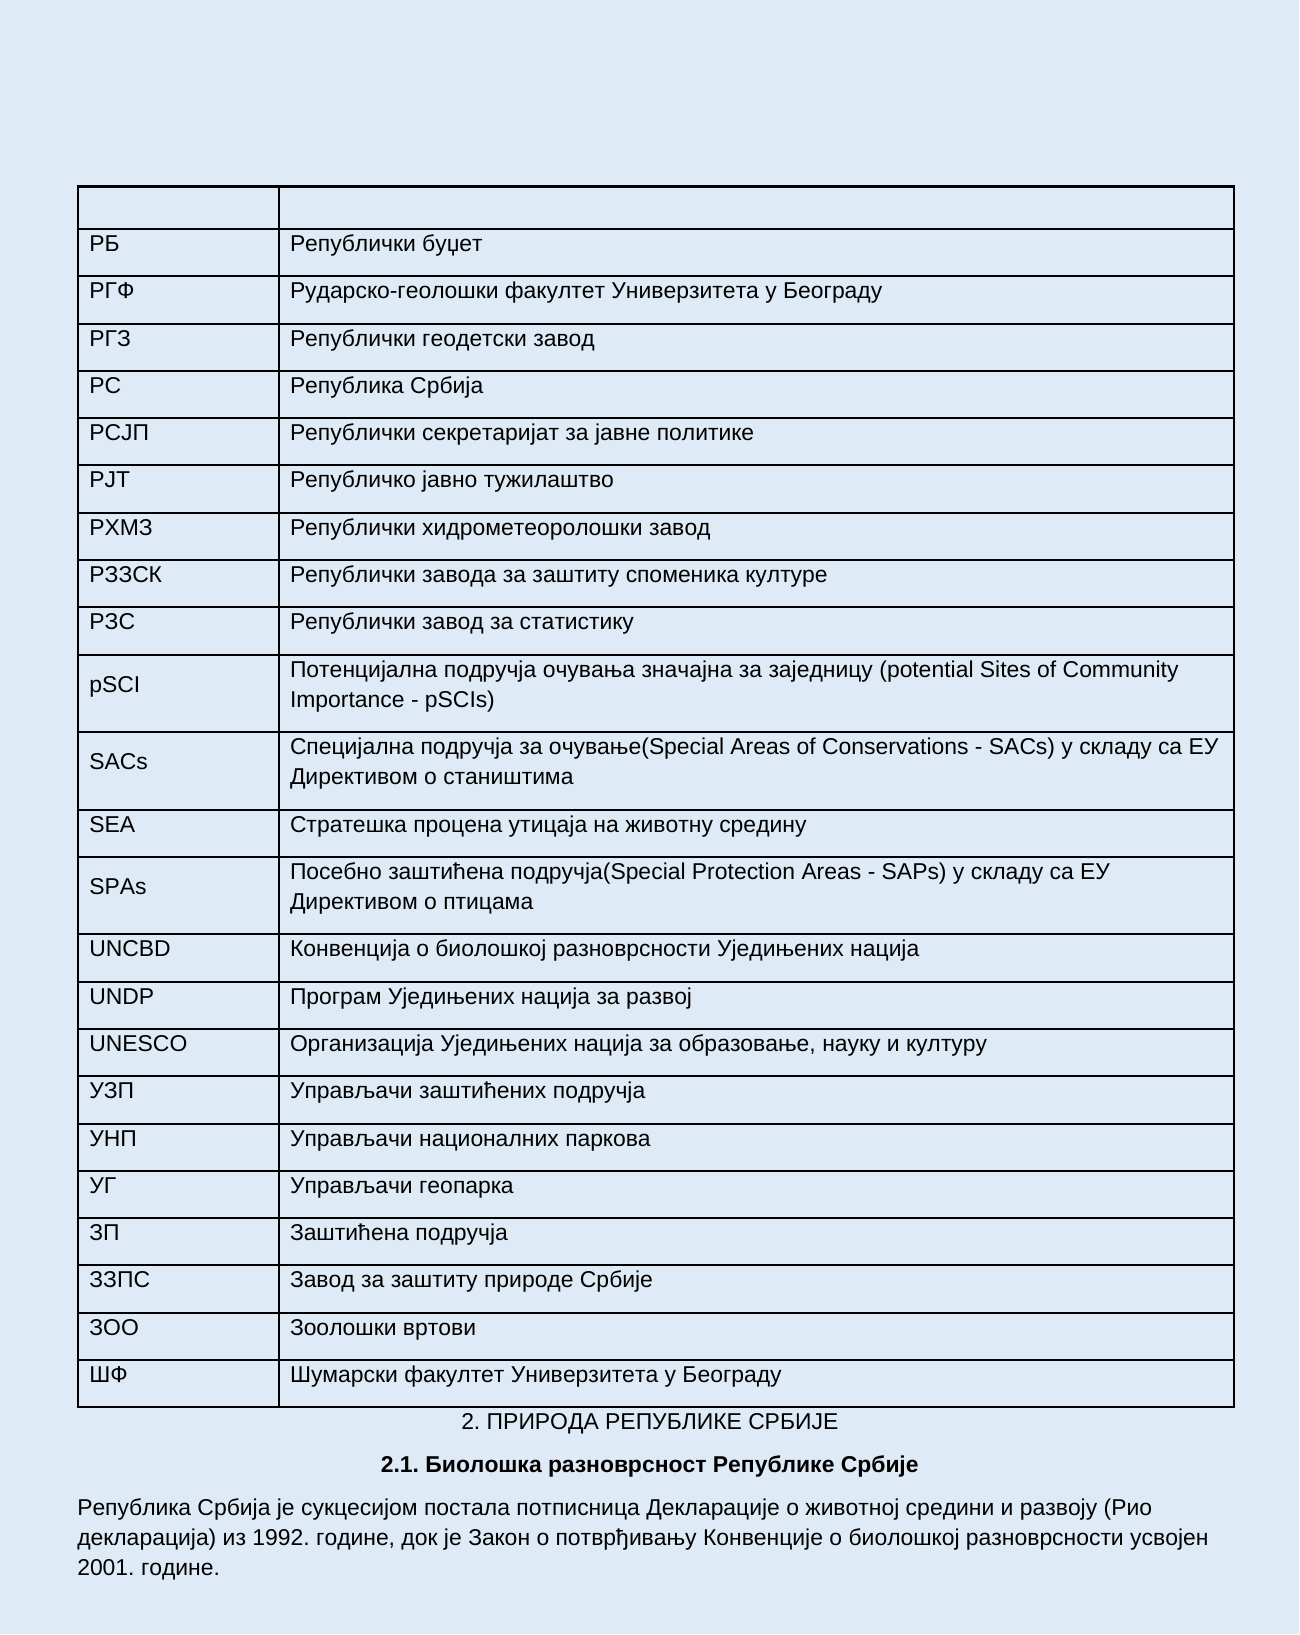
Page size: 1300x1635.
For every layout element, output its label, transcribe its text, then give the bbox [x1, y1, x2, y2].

table_cell Заштићена подручја [280, 1219, 1233, 1264]
text Република Србија је сукцесијом постала потписница Декларације о животној средини и развоју (Рио декларација) из 1992. године, док је Закон о потврђивању Конвенције о биолошкој разноврсности усвојен 2001. године. [77, 1494, 1222, 1581]
table_cell РСЈП [79, 419, 278, 464]
text 2.1. Биолошка разноврсност Републике Србије [77, 1451, 1222, 1477]
table_cell РЗЗСК [79, 561, 278, 606]
table_cell ЗЗПС [79, 1266, 278, 1312]
text 2. ПРИРОДА РЕПУБЛИКЕ СРБИЈЕ [77, 1408, 1222, 1435]
table_cell Стратешка процена утицаја на животну средину [280, 811, 1233, 856]
table_cell Републички завод за статистику [280, 608, 1233, 653]
table_cell Конвенција о биолошкој разноврсности Уједињених нација [280, 935, 1233, 981]
table_cell Специјална подручја за очување(Special Areas of Conservations - SACs) у складу са ЕУ Директивом о стаништима [280, 733, 1233, 808]
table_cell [280, 188, 1233, 228]
table_cell ЗОО [79, 1314, 278, 1359]
table_cell UNESCO [79, 1030, 278, 1075]
table_cell UNDP [79, 983, 278, 1028]
table_cell УГ [79, 1172, 278, 1217]
table_cell РЈТ [79, 466, 278, 512]
table_cell РГФ [79, 277, 278, 322]
table_cell Рударско-геолошки факултет Универзитета у Београду [280, 277, 1233, 322]
table_cell Програм Уједињених нација за развој [280, 983, 1233, 1028]
table_cell ШФ [79, 1361, 278, 1406]
table_cell Потенцијална подручја очувања значајна за заједницу (potential Sites of Community Importance - pSCIs) [280, 656, 1233, 731]
table_cell ПМ [79, 188, 278, 228]
table_cell РС [79, 372, 278, 417]
table_cell UNCBD [79, 935, 278, 981]
table_cell УНП [79, 1125, 278, 1170]
table_cell РХМЗ [79, 514, 278, 559]
table_cell Посебно заштићена подручја(Special Protection Areas - SAPs) у складу са ЕУ Директивом о птицама [280, 858, 1233, 933]
table_cell SPAs [79, 858, 278, 933]
table_cell Управљачи националних паркова [280, 1125, 1233, 1170]
table_cell РЗС [79, 608, 278, 653]
table_cell РБ [79, 230, 278, 275]
table_cell Републичко јавно тужилаштво [280, 466, 1233, 512]
table_cell Републички геодетски завод [280, 325, 1233, 370]
table_cell SEA [79, 811, 278, 856]
table_cell РГЗ [79, 325, 278, 370]
table_cell УЗП [79, 1077, 278, 1122]
table_cell Завод за заштиту природе Србије [280, 1266, 1233, 1312]
table_cell Зоолошки вртови [280, 1314, 1233, 1359]
table_cell ЗП [79, 1219, 278, 1264]
table_cell Републички буџет [280, 230, 1233, 275]
table_cell Управљачи геопарка [280, 1172, 1233, 1217]
table_cell Републички секретаријат за јавне политике [280, 419, 1233, 464]
table_cell Републички хидрометеоролошки завод [280, 514, 1233, 559]
table_cell pSCI [79, 656, 278, 731]
table_cell Републички завода за заштиту споменика културе [280, 561, 1233, 606]
table_cell Организација Уједињених нација за образовање, науку и културу [280, 1030, 1233, 1075]
table_cell Република Србија [280, 372, 1233, 417]
table_cell Шумарски факултет Универзитета у Београду [280, 1361, 1233, 1406]
table_cell SACs [79, 733, 278, 808]
table_cell Управљачи заштићених подручја [280, 1077, 1233, 1122]
